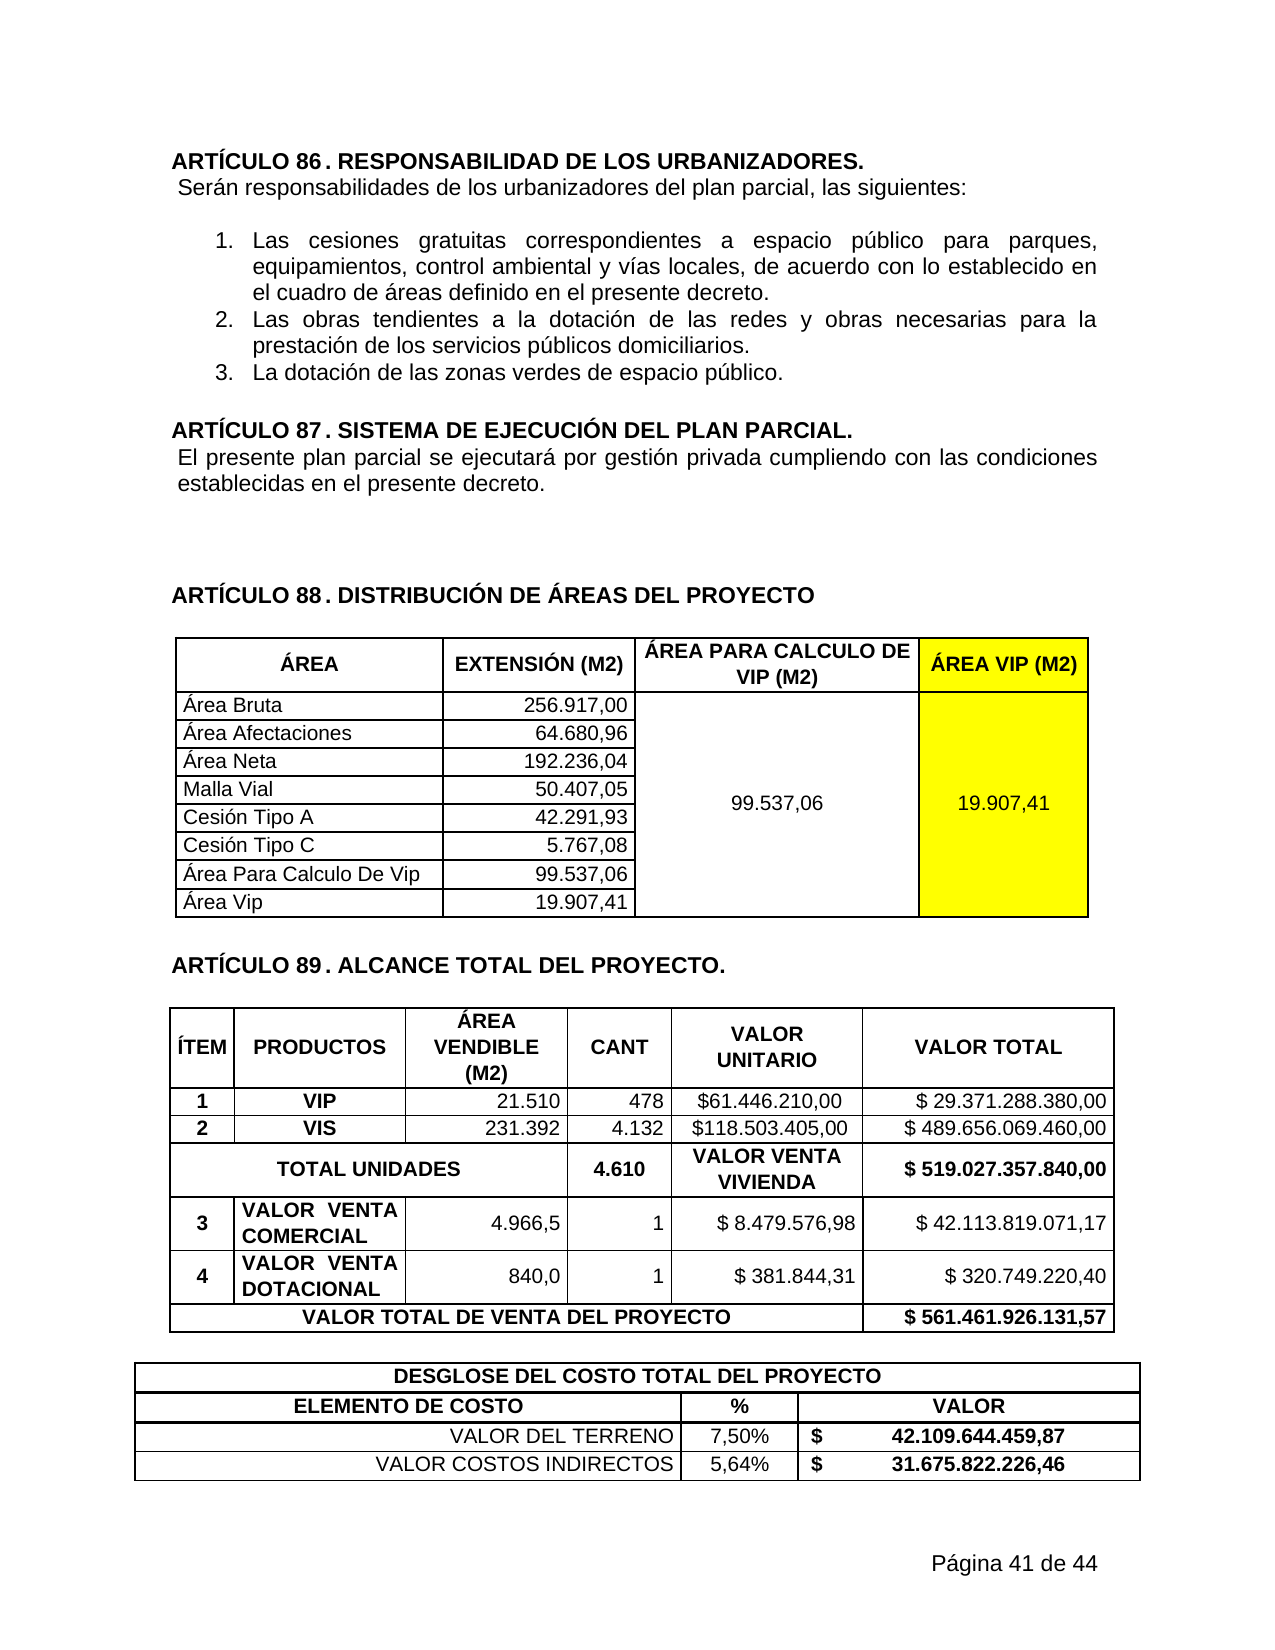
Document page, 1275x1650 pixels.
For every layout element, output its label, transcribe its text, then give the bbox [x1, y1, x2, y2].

table_cell ELEMENTO DE COSTO [136, 1394, 680, 1421]
table_cell $ 519.027.357.840,00 [863, 1144, 1113, 1196]
table_header ÁREA PARA CALCULO DE VIP (M2) [636, 639, 918, 691]
table_cell 64.680,96 [444, 721, 634, 747]
table_cell 19.907,41 [920, 693, 1087, 916]
subtitle . ALCANCE TOTAL DEL PROYECTO. [171, 952, 1098, 979]
table_cell Área Bruta [177, 693, 442, 719]
table_cell $ 42.113.819.071,17 [864, 1198, 1113, 1250]
table_cell 4.610 [568, 1144, 671, 1196]
list Las cesiones gratuitas correspondientes a espacio público para parques, equipamientos, control ambiental y vías locales, de acuerdo con lo establecido en el cuadro de áreas definido en el presente decreto. [215, 227, 1098, 306]
subtitle . SISTEMA DE EJECUCIÓN DEL PLAN PARCIAL. [171, 417, 1098, 444]
table_cell VIS [235, 1116, 405, 1142]
table_cell Área Neta [177, 749, 442, 775]
table_cell $61.446.210,00 [672, 1089, 862, 1115]
table_header DESGLOSE DEL COSTO TOTAL DEL PROYECTO [136, 1364, 1139, 1391]
table_cell % [682, 1394, 797, 1421]
text Serán responsabilidades de los urbanizadores del plan parcial, las siguientes: [177, 174, 1098, 200]
table_cell 21.510 [406, 1089, 567, 1115]
table_cell TOTAL UNIDADES [171, 1144, 567, 1196]
table_cell Área Afectaciones [177, 721, 442, 747]
table_header VALOR TOTAL [863, 1009, 1113, 1087]
table_cell Cesión Tipo C [177, 833, 442, 859]
table_cell 1 [568, 1198, 671, 1250]
table_header ÁREA [177, 639, 442, 691]
table_header ÁREA VENDIBLE (M2) [406, 1009, 567, 1087]
table_cell 42.291,93 [444, 805, 634, 831]
table_cell $ 561.461.926.131,57 [864, 1305, 1113, 1331]
table_header PRODUCTOS [235, 1009, 405, 1087]
table_cell VIP [235, 1089, 405, 1115]
table_cell $ 381.844,31 [672, 1251, 862, 1303]
table_cell 478 [568, 1089, 671, 1115]
table_cell $ 29.371.288.380,00 [863, 1089, 1113, 1115]
table_cell 7,50% [682, 1424, 797, 1451]
table_header ÍTEM [171, 1009, 233, 1087]
table_cell 5,64% [682, 1452, 797, 1480]
table_cell Cesión Tipo A [177, 805, 442, 831]
table_cell 4 [171, 1251, 233, 1303]
table_cell VALOR VENTA COMERCIAL [235, 1198, 405, 1250]
subtitle . DISTRIBUCIÓN DE ÁREAS DEL PROYECTO [171, 582, 1098, 608]
table_cell $ 42.109.644.459,87 [799, 1424, 1139, 1451]
table_cell $ 31.675.822.226,46 [799, 1452, 1139, 1480]
table_cell $ 320.749.220,40 [864, 1251, 1113, 1303]
table_cell VALOR [799, 1394, 1139, 1421]
table_cell 1 [171, 1089, 234, 1115]
table_cell 5.767,08 [444, 833, 634, 859]
table_header CANT [568, 1009, 671, 1087]
table_cell 19.907,41 [444, 890, 634, 916]
table_cell 192.236,04 [444, 749, 634, 775]
table_header EXTENSIÓN (M2) [444, 639, 634, 691]
table_cell VALOR VENTA VIVIENDA [672, 1144, 862, 1196]
table_cell 1 [568, 1251, 671, 1303]
table_cell 231.392 [406, 1116, 567, 1142]
table_cell Área Vip [177, 890, 442, 916]
table_cell Malla Vial [177, 777, 442, 803]
table_cell $118.503.405,00 [672, 1116, 862, 1142]
table_cell 4.132 [568, 1116, 671, 1142]
table_cell 256.917,00 [444, 693, 634, 719]
table_cell 99.537,06 [444, 861, 634, 887]
list Las obras tendientes a la dotación de las redes y obras necesarias para la prestación de los servicios públicos domiciliarios. [215, 306, 1098, 358]
table_cell 4.966,5 [406, 1198, 567, 1250]
table_cell 50.407,05 [444, 777, 634, 803]
table_cell VALOR DEL TERRENO [136, 1424, 680, 1451]
table_cell VALOR VENTA DOTACIONAL [235, 1251, 405, 1303]
table_cell $ 8.479.576,98 [672, 1198, 862, 1250]
table_cell VALOR TOTAL DE VENTA DEL PROYECTO [171, 1305, 862, 1331]
text El presente plan parcial se ejecutará por gestión privada cumpliendo con las condiciones establecidas en el presente decreto. [177, 444, 1098, 496]
table_cell 3 [171, 1198, 233, 1250]
table_header ÁREA VIP (M2) [920, 639, 1087, 691]
table_cell Área Para Calculo De Vip [177, 861, 442, 887]
table_cell VALOR COSTOS INDIRECTOS [136, 1452, 680, 1480]
table_cell 840,0 [406, 1251, 567, 1303]
table_header VALOR UNITARIO [672, 1009, 862, 1087]
table_cell 99.537,06 [636, 693, 918, 916]
table_cell $ 489.656.069.460,00 [863, 1116, 1113, 1142]
subtitle . RESPONSABILIDAD DE LOS URBANIZADORES. [171, 148, 1098, 174]
table_cell 2 [171, 1116, 234, 1142]
list La dotación de las zonas verdes de espacio público. [215, 358, 1098, 385]
